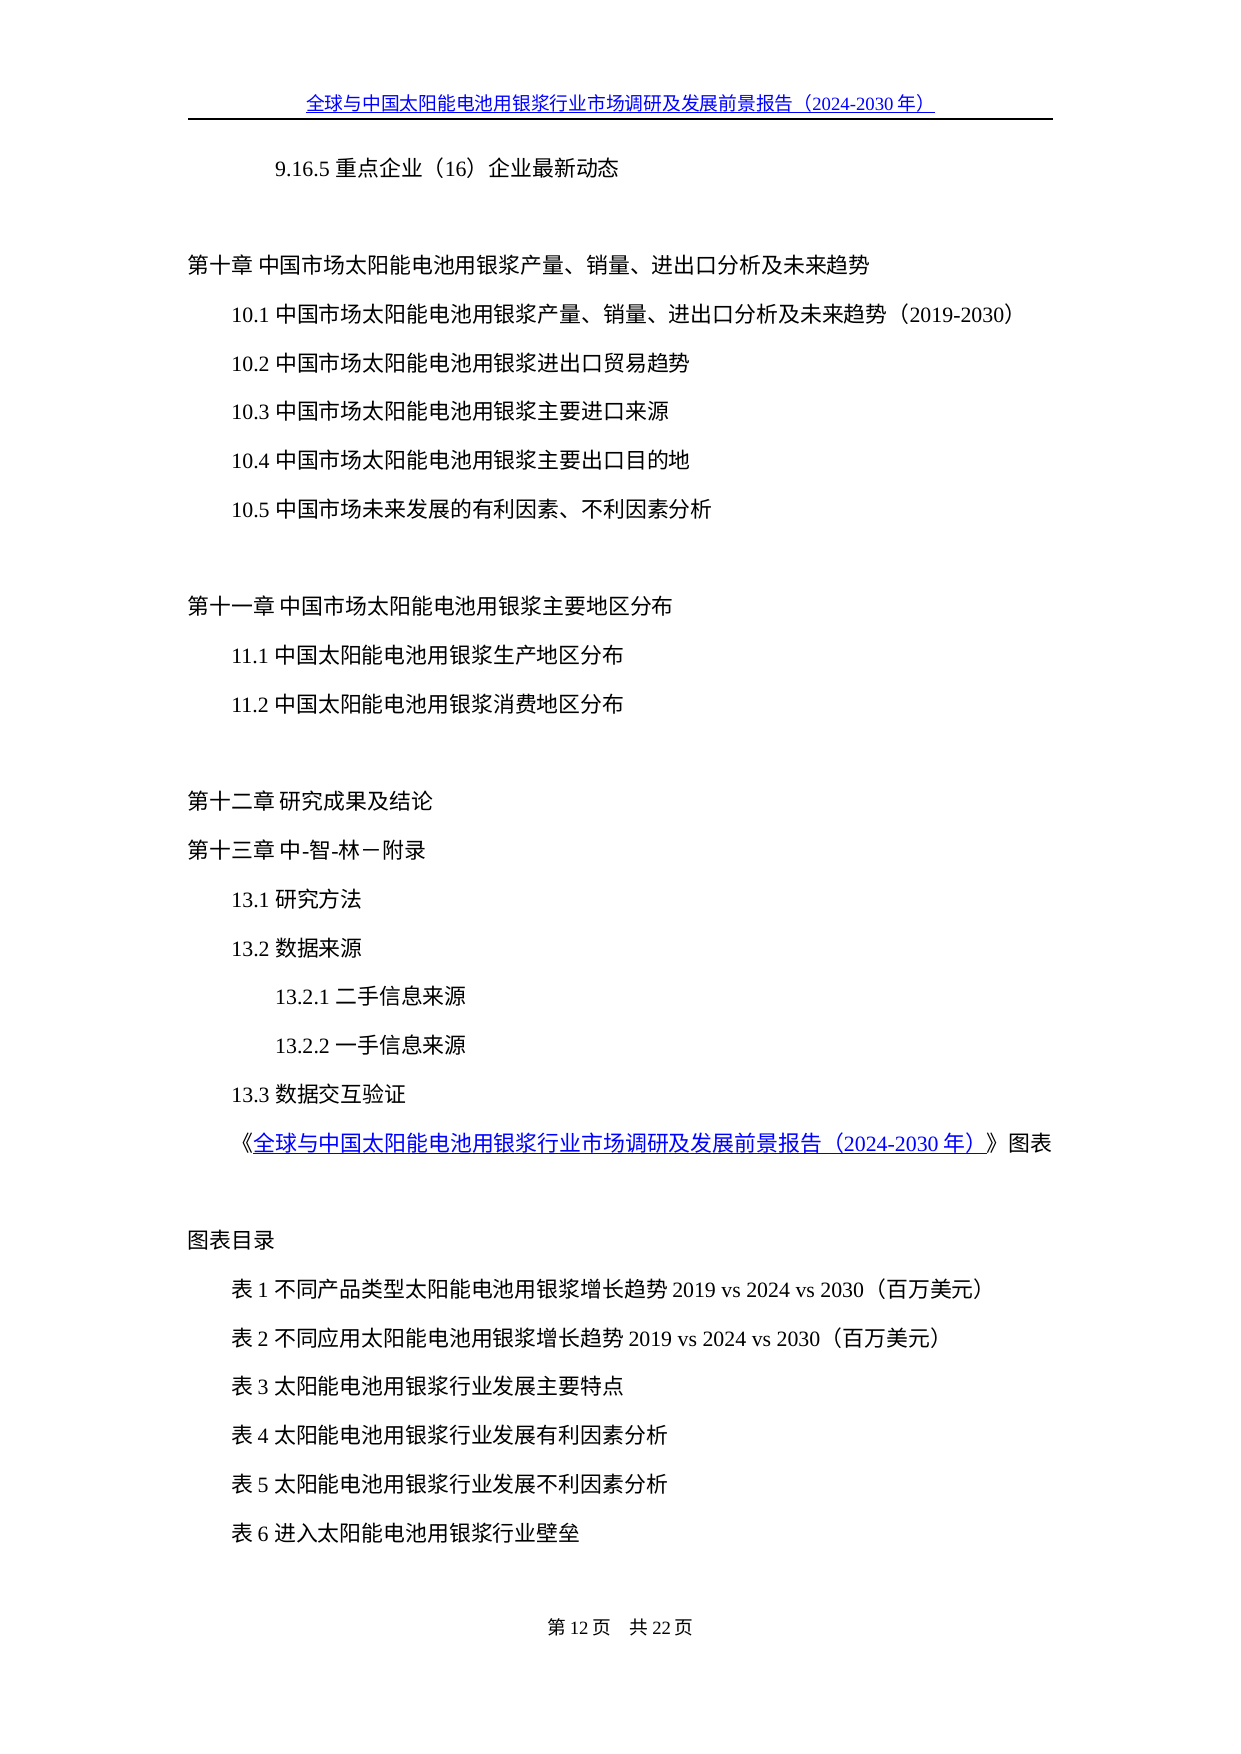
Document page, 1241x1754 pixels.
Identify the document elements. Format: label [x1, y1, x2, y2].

text [187, 150, 1053, 1548]
